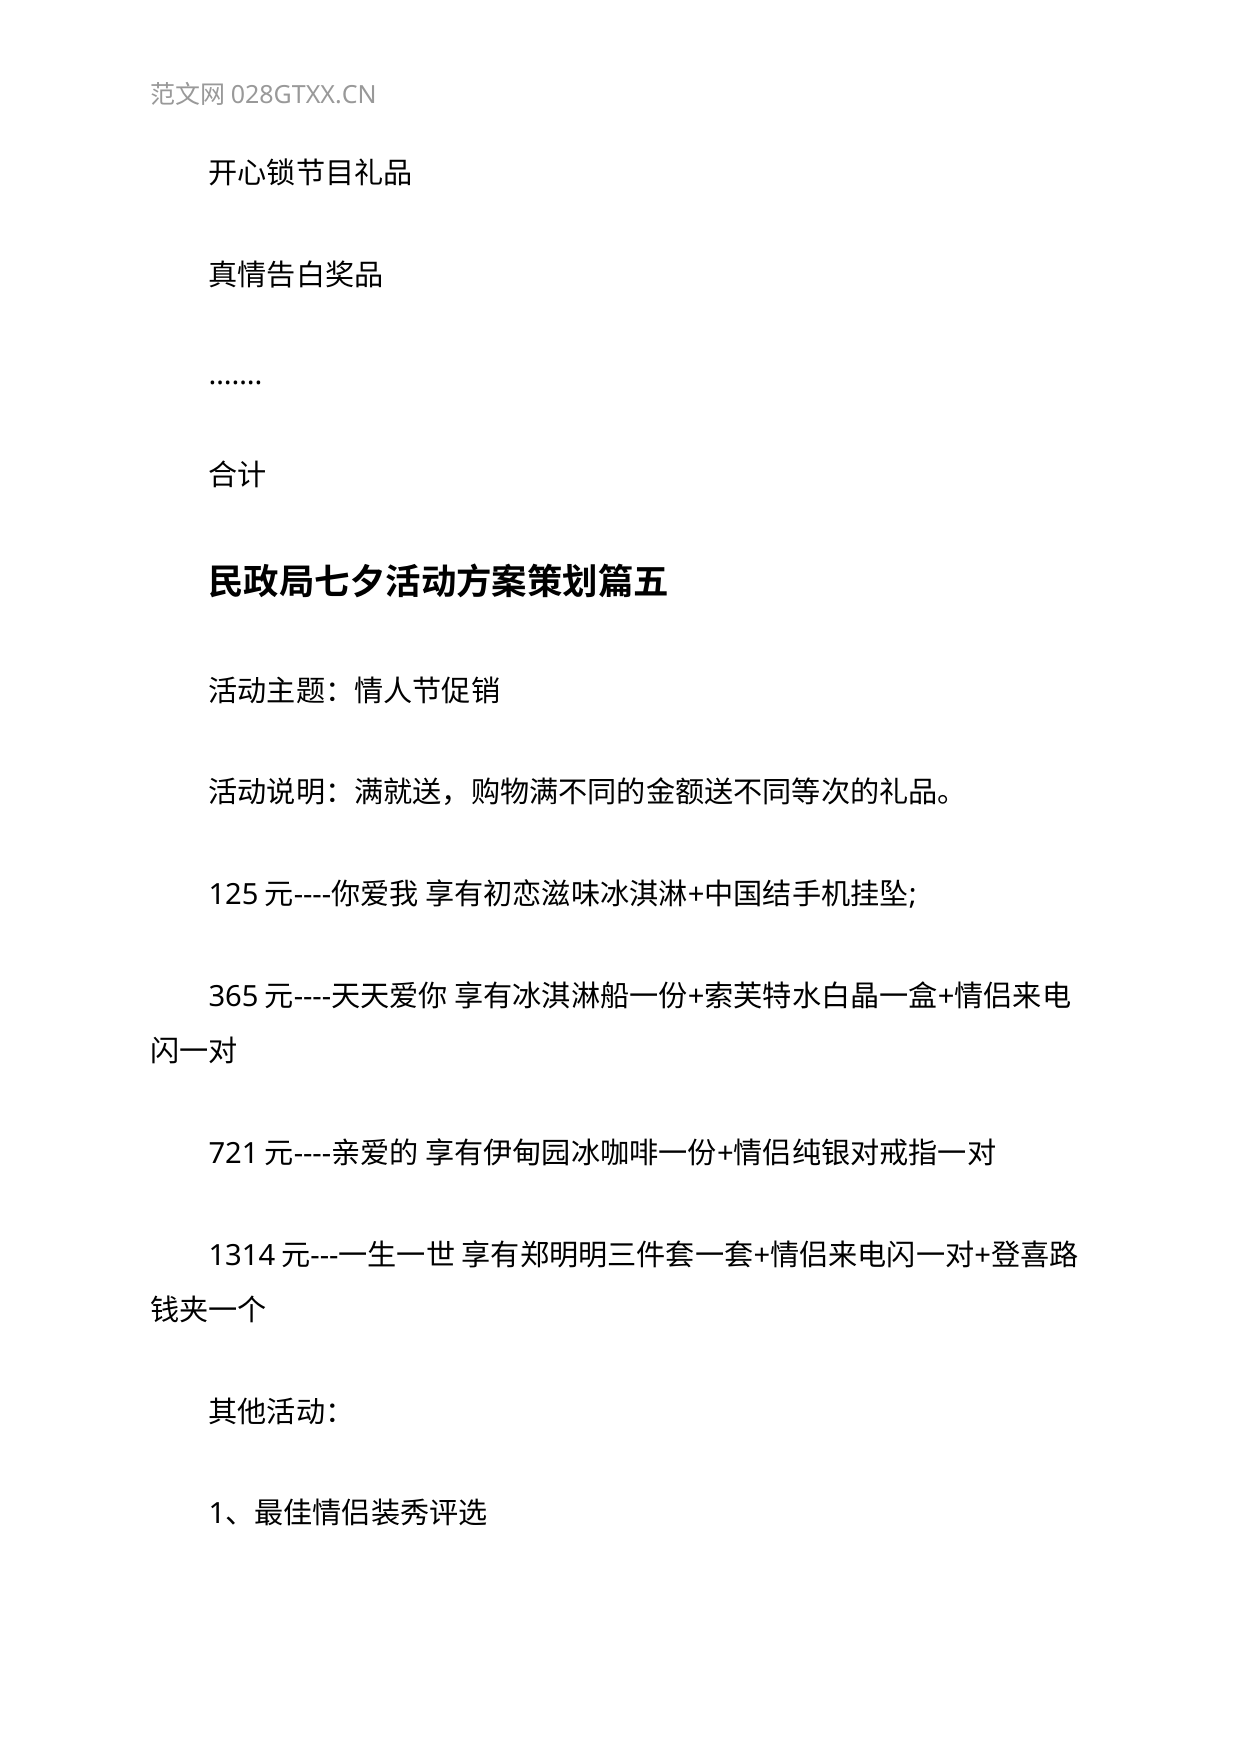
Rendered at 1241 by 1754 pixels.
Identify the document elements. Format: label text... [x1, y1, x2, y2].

text 721元----亲爱的 享有伊甸园冰咖啡一份+情侣纯银对戒指一对 [150, 1129, 1090, 1172]
text ……. [150, 353, 1090, 393]
text 其他活动： [150, 1388, 1090, 1431]
text 活动主题：情人节促销 [150, 667, 1090, 709]
text 活动说明：满就送，购物满不同的金额送不同等次的礼品。 [150, 769, 1090, 811]
text 合计 [150, 452, 1090, 494]
text 365元----天天爱你 享有冰淇淋船一份+索芙特水白晶一盒+情侣来电闪一对 [150, 973, 1090, 1070]
text 1、最佳情侣装秀评选 [150, 1490, 1090, 1532]
text 开心锁节目礼品 [150, 150, 1090, 192]
text 1314元---一生一世 享有郑明明三件套一套+情侣来电闪一对+登喜路钱夹一个 [150, 1231, 1090, 1329]
text 125元----你爱我 享有初恋滋味冰淇淋+中国结手机挂坠; [150, 871, 1090, 913]
text 真情告白奖品 [150, 252, 1090, 294]
text 民政局七夕活动方案策划篇五 [150, 554, 1090, 605]
